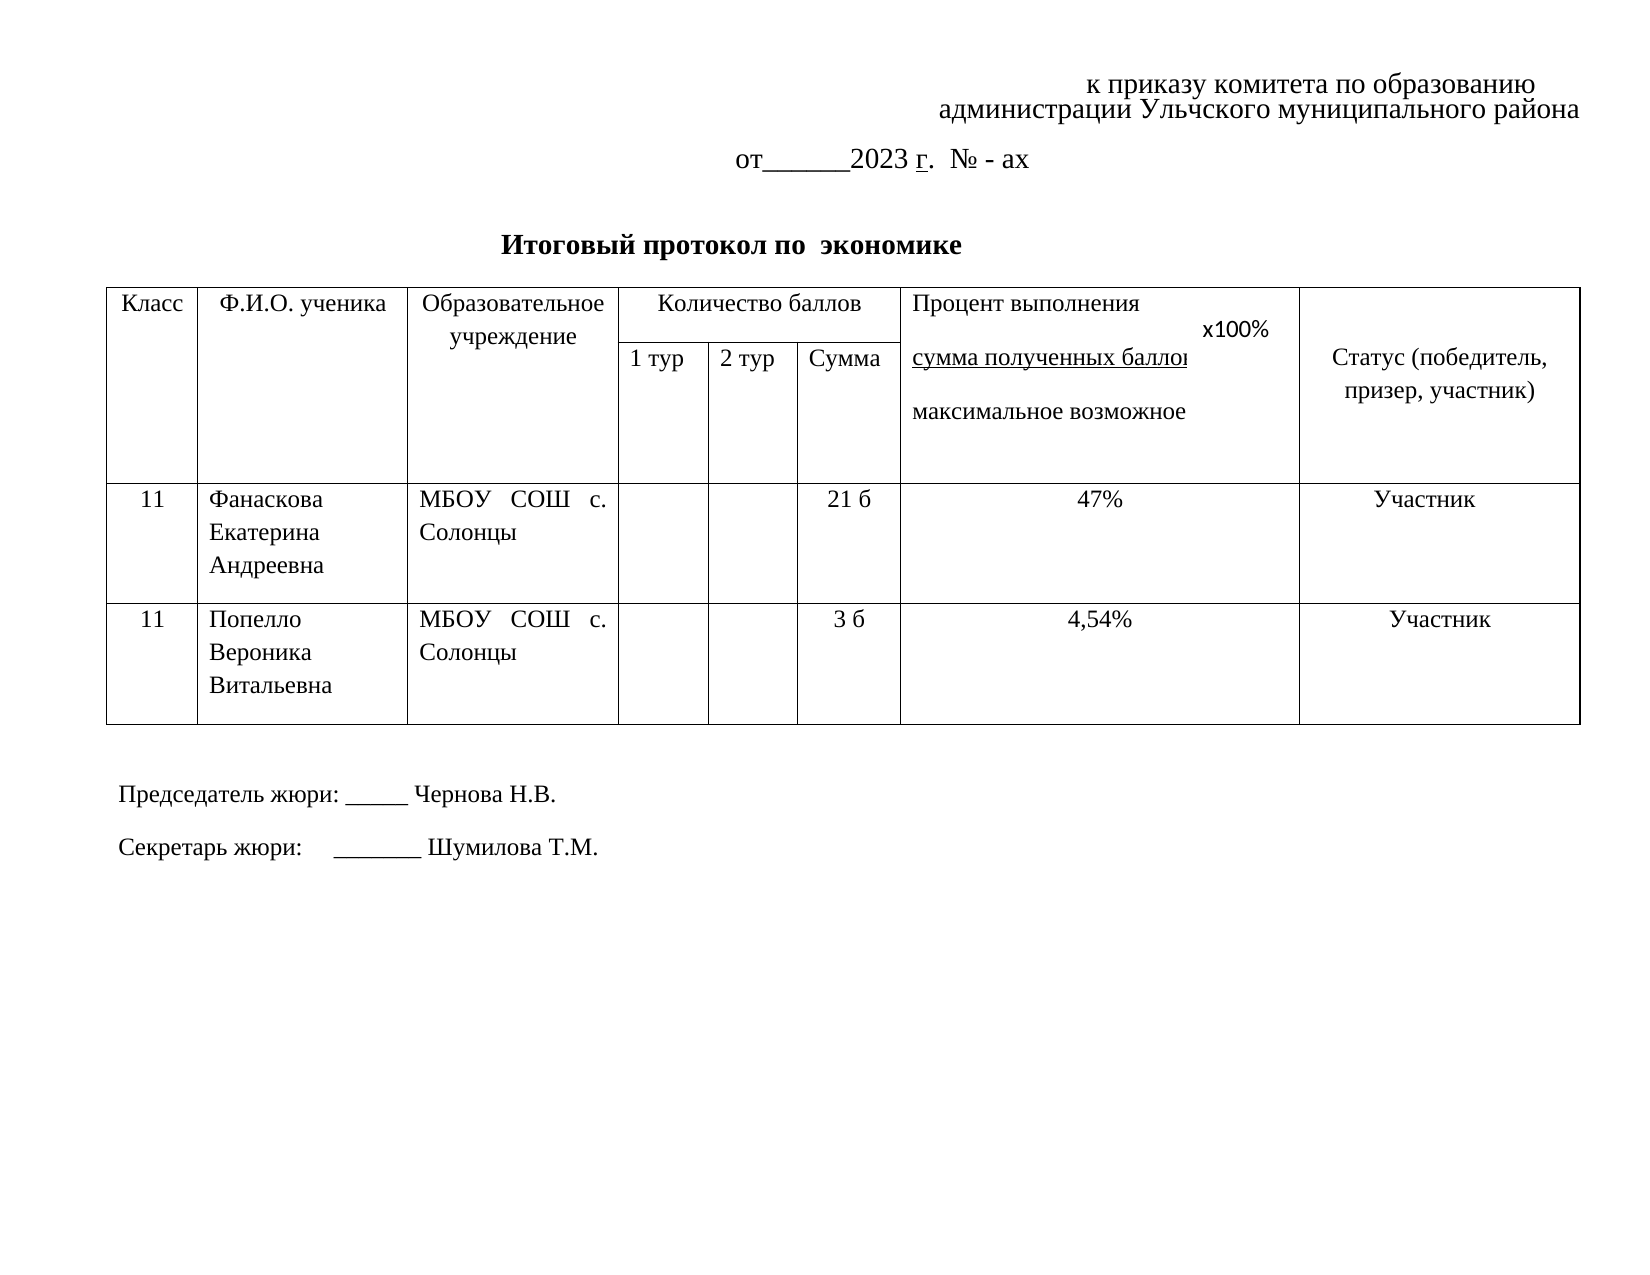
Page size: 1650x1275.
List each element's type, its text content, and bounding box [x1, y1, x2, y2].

table_cell Участник [1300, 484, 1579, 603]
table_header Ф.И.О. ученика [198, 288, 407, 483]
text Секретарь жюри: _______ Шумилова Т.М. [118, 832, 1270, 861]
text Итоговый протокол по экономике [118, 228, 1270, 261]
text от______2023 г. № - ах [170, 149, 1536, 174]
table_cell 2 тур [709, 343, 797, 483]
table_cell МБОУ СОШ с. Солонцы [408, 604, 618, 724]
text администрации Ульчского муниципального района [170, 99, 1580, 124]
table_header Количество баллов [619, 288, 900, 342]
table_cell [709, 604, 797, 724]
table_cell Сумма [798, 343, 900, 483]
table_cell МБОУ СОШ с. Солонцы [408, 484, 618, 603]
table_cell 21 б [798, 484, 900, 603]
table_cell 11 [107, 484, 197, 603]
table_cell Участник [1300, 604, 1579, 724]
text к приказу комитета по образованию [118, 74, 1536, 99]
table_cell 11 [107, 604, 197, 724]
table_header Класс [107, 288, 197, 483]
table_cell 3 б [798, 604, 900, 724]
table_header Процент выполнения сумма полученных баллов максимальное возможное [901, 288, 1299, 483]
text Председатель жюри: _____ Чернова Н.В. [118, 779, 1270, 807]
table_cell 47% [901, 484, 1299, 603]
table_cell 4,54% [901, 604, 1299, 724]
table_header Образовательное учреждение [408, 288, 618, 483]
table_cell [619, 604, 708, 724]
table_header Статус (победитель, призер, участник) [1300, 288, 1579, 483]
table_cell Фанаскова Екатерина Андреевна [198, 484, 407, 603]
table_cell [619, 484, 708, 603]
table_cell Попелло Вероника Витальевна [198, 604, 407, 724]
table_cell [709, 484, 797, 603]
table_cell 1 тур [619, 343, 708, 483]
